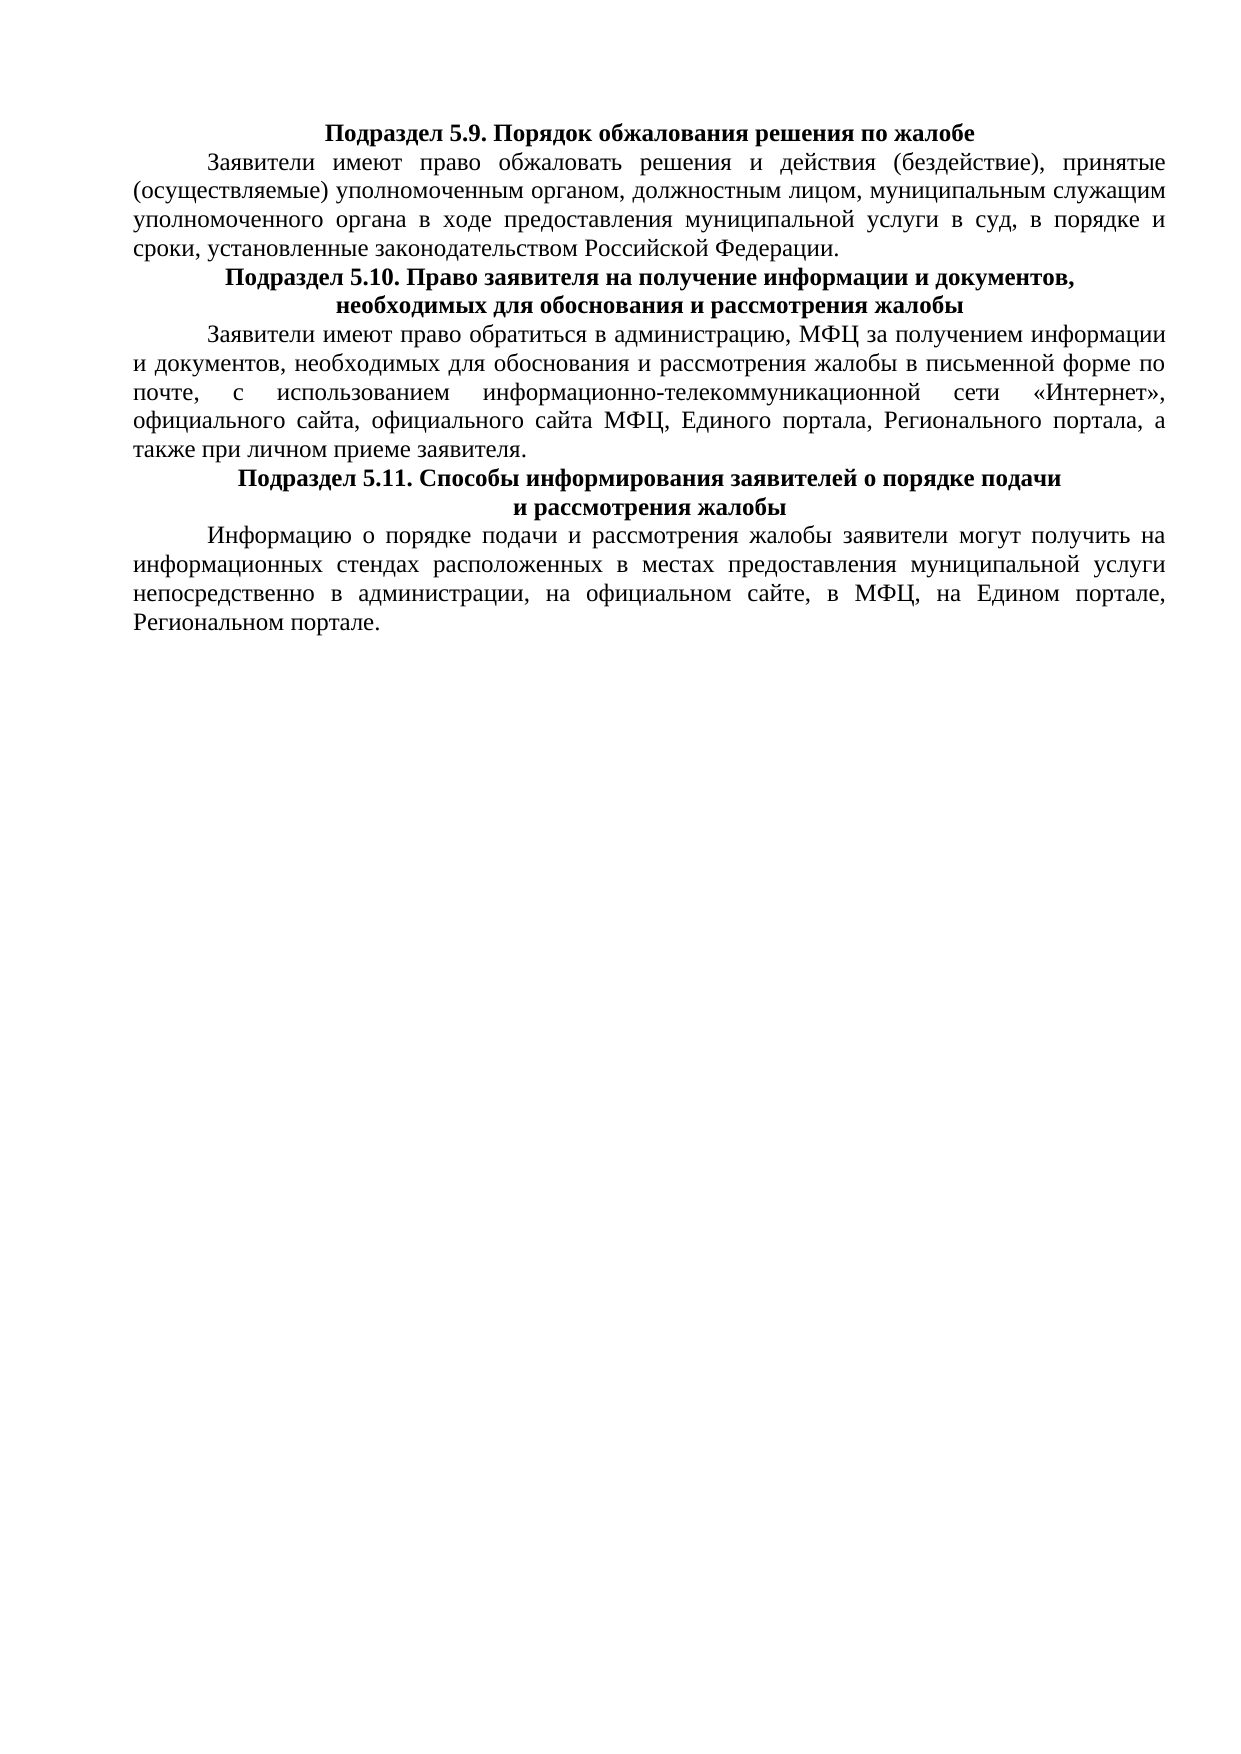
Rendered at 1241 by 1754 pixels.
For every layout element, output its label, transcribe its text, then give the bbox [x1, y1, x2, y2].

text Заявители имеют право обратиться в администрацию, МФЦ за получением информации и документов, необходимых для обоснования и рассмотрения жалобы в письменной форме по почте, с использованием информационно-телекоммуникационной сети «Интернет», официального сайта, официального сайта МФЦ, Единого портала, Регионального портала, а также при личном приеме заявителя. [133, 319, 1167, 463]
text Подраздел 5.9. Порядок обжалования решения по жалобе [133, 118, 1167, 147]
text Информацию о порядке подачи и рассмотрения жалобы заявители могут получить на информационных стендах расположенных в местах предоставления муниципальной услуги непосредственно в администрации, на официальном сайте, в МФЦ, на Едином портале, Региональном портале. [133, 521, 1167, 636]
text необходимых для обоснования и рассмотрения жалобы [133, 291, 1167, 319]
text Подраздел 5.10. Право заявителя на получение информации и документов, [133, 262, 1167, 291]
text Заявители имеют право обжаловать решения и действия (бездействие), принятые (осуществляемые) уполномоченным органом, должностным лицом, муниципальным служащим уполномоченного органа в ходе предоставления муниципальной услуги в суд, в порядке и сроки, установленные законодательством Российской Федерации. [133, 147, 1167, 262]
text Подраздел 5.11. Способы информирования заявителей о порядке подачи [133, 463, 1167, 492]
text и рассмотрения жалобы [133, 492, 1167, 521]
